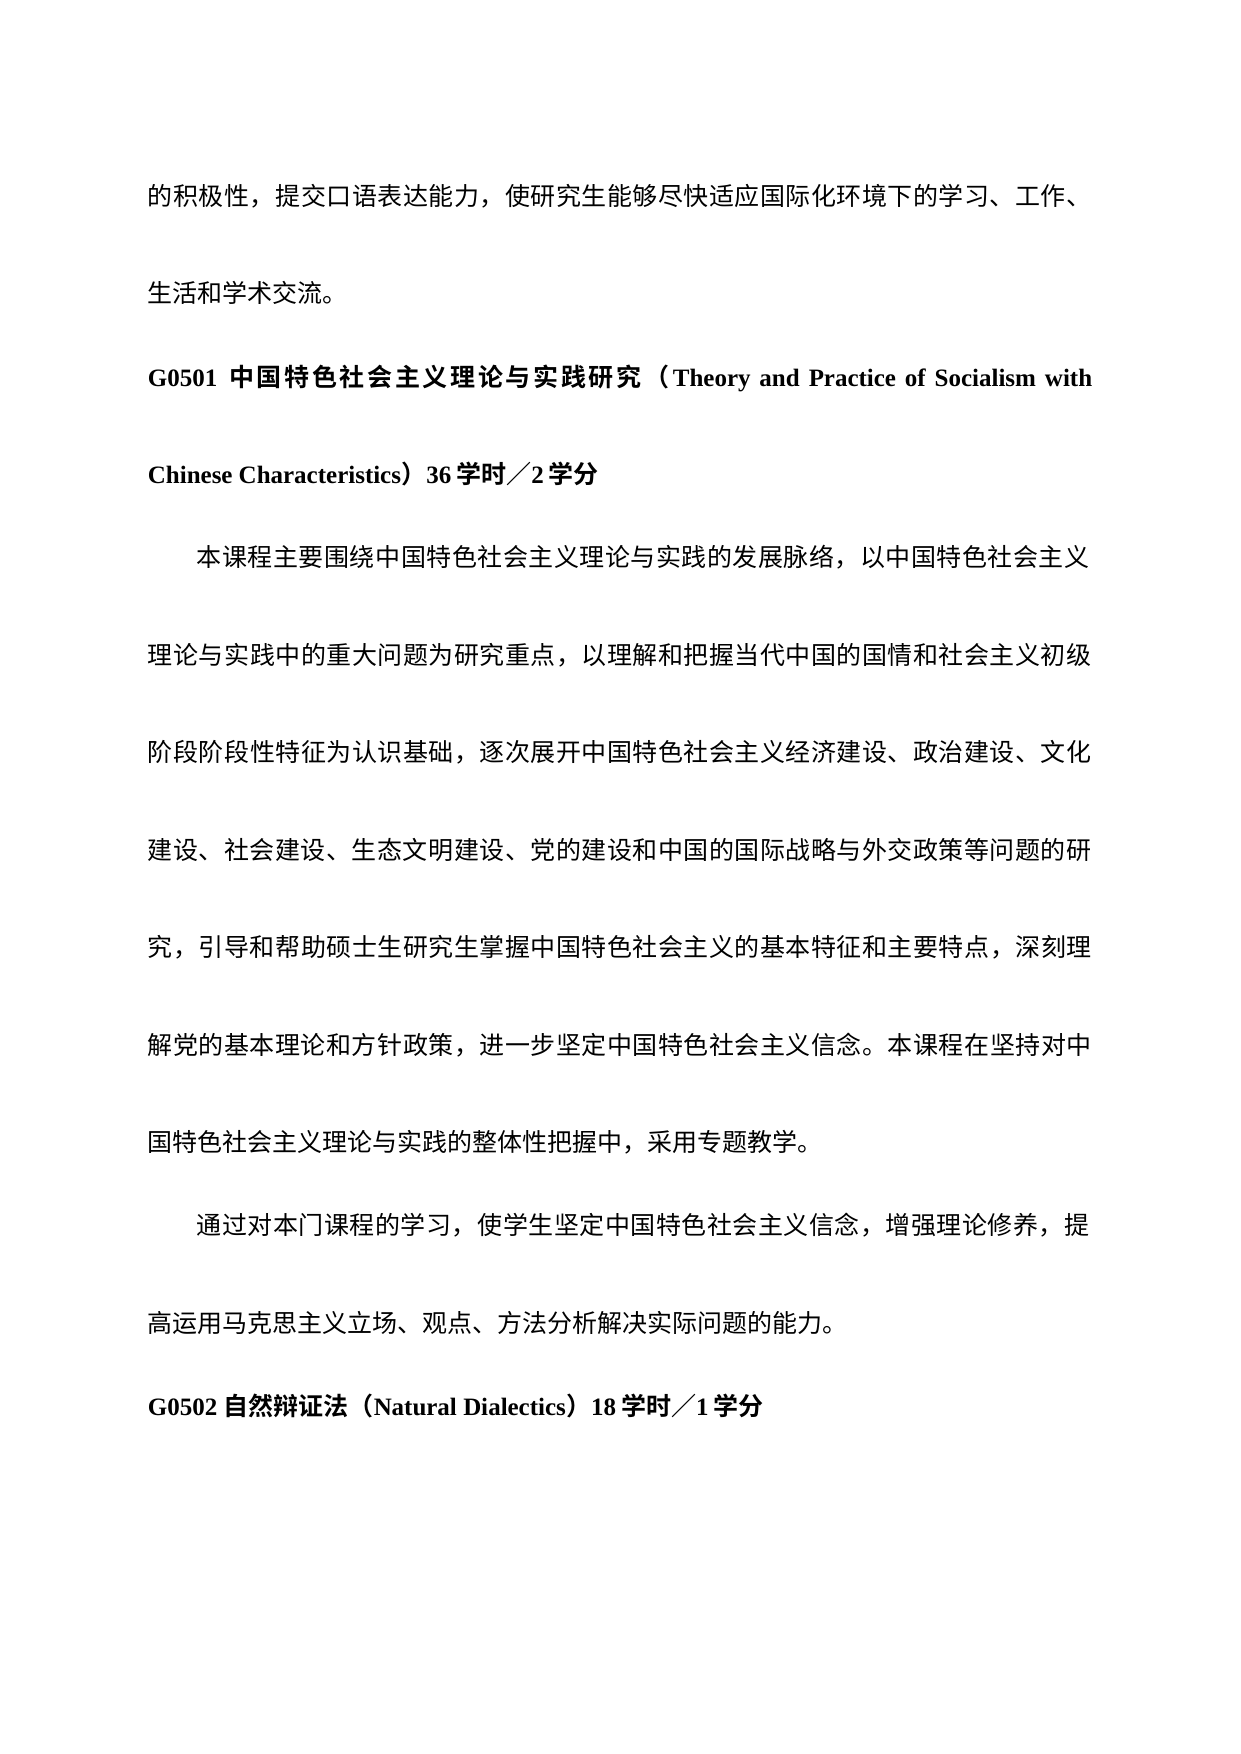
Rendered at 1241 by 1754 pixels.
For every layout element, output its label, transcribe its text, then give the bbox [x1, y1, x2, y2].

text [148, 162, 1092, 324]
text 本课程主要围绕中国特色社会主义理论与实践的发展脉络，以中国特色社会主义理论与实践中的重大问题为研究重点，以理解和把握当代中国的国情和社会主义初级阶段阶段性特征为认识基础，逐次展开中国特色社会主义经济建设、政治建设、文化建设、社会建设、生态文明建设、党的建设和中国的国际战略与外交政策等问题的研究，引导和帮助硕士生研究生掌握中国特色社会主义的基本特征和主要特点，深刻理解党的基本理论和方针政策，进一步坚定中国特色社会主义信念。本课程在坚持对中国特色社会主义理论与实践的整体性把握中，采用专题教学。 [148, 523, 1092, 1173]
text G0501 中国特色社会主义理论与实践研究（Theory and Practice of Socialism with Chinese Characteristics）36学时／2学分 [148, 343, 1092, 505]
text G0502 自然辩证法（Natural Dialectics）18学时／1学分 [148, 1372, 1092, 1437]
text 通过对本门课程的学习，使学生坚定中国特色社会主义信念，增强理论修养，提高运用马克思主义立场、观点、方法分析解决实际问题的能力。 [148, 1191, 1092, 1354]
